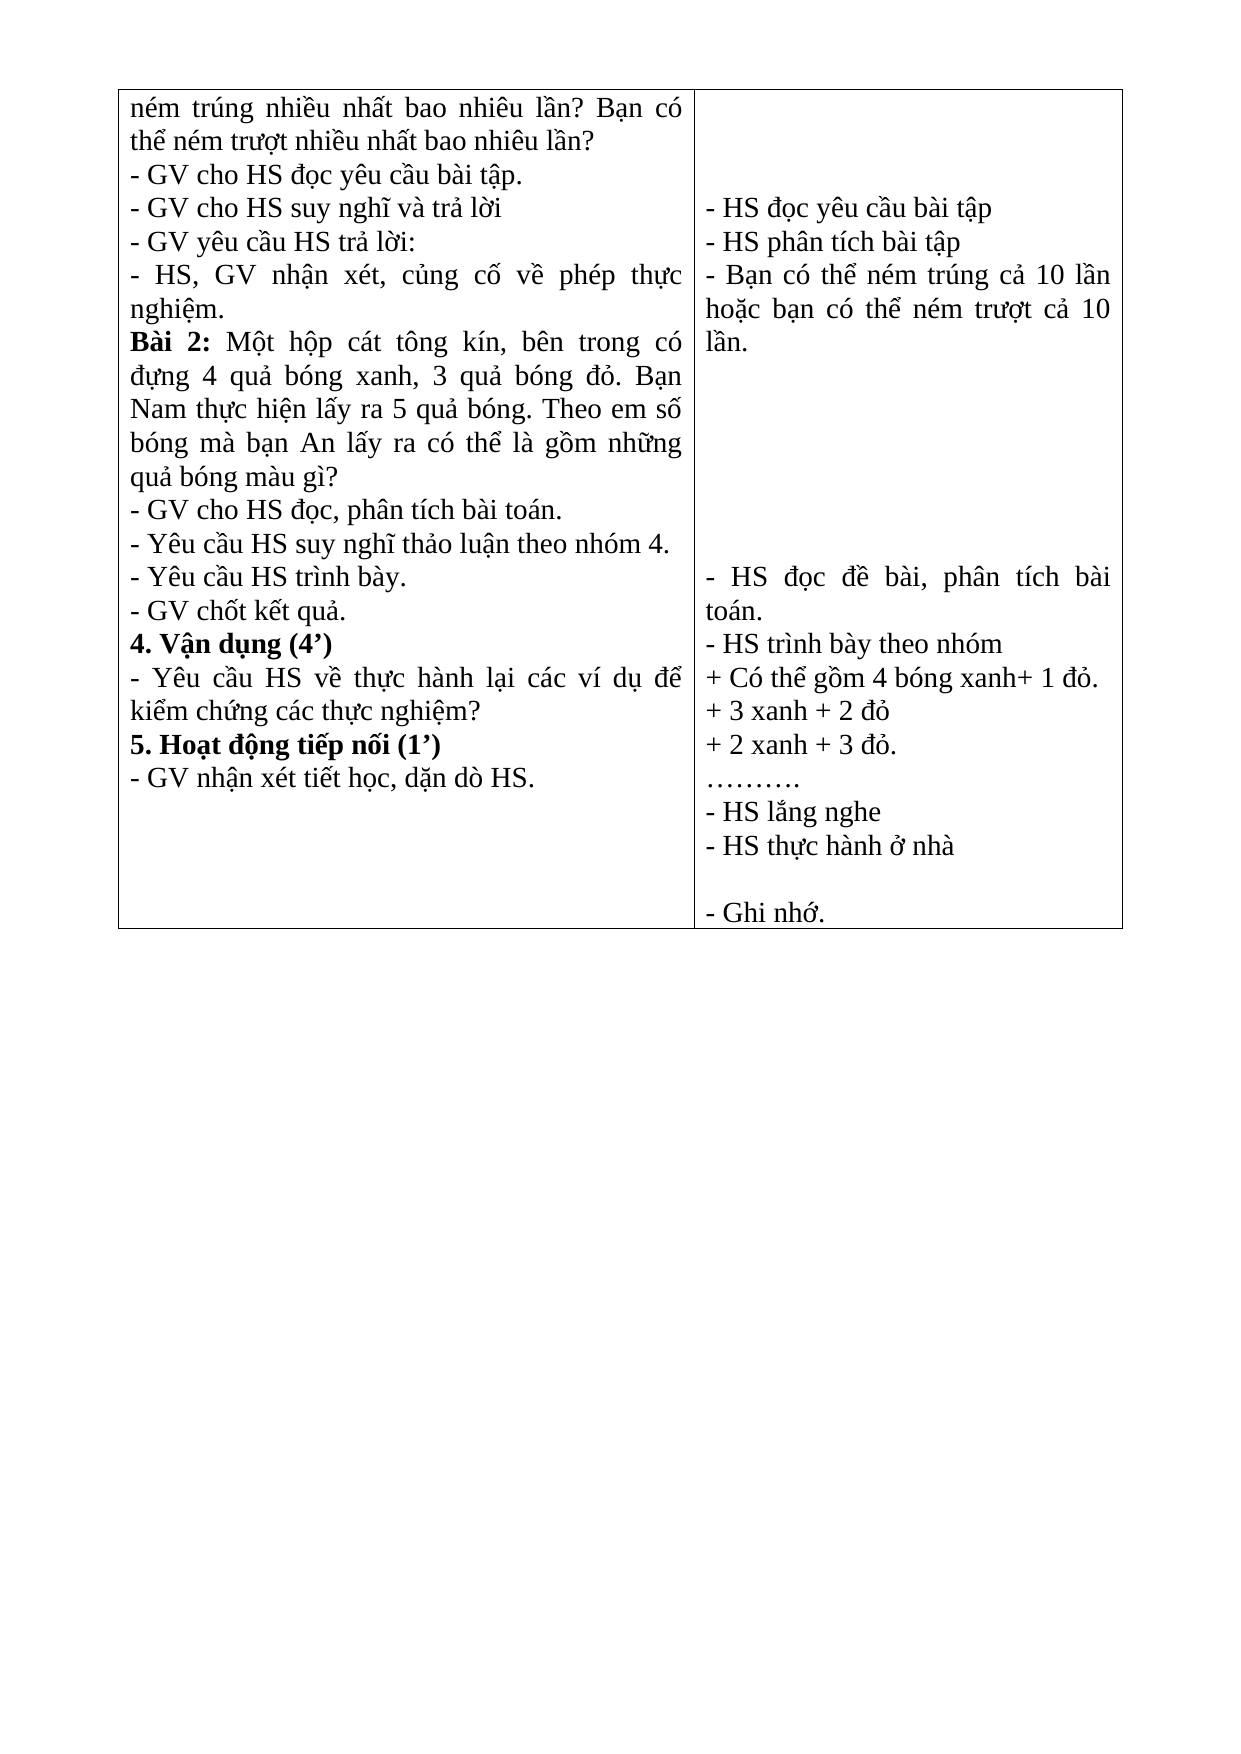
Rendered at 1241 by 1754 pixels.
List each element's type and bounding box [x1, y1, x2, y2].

table_cell [695, 90, 1122, 928]
table_cell [119, 90, 694, 928]
